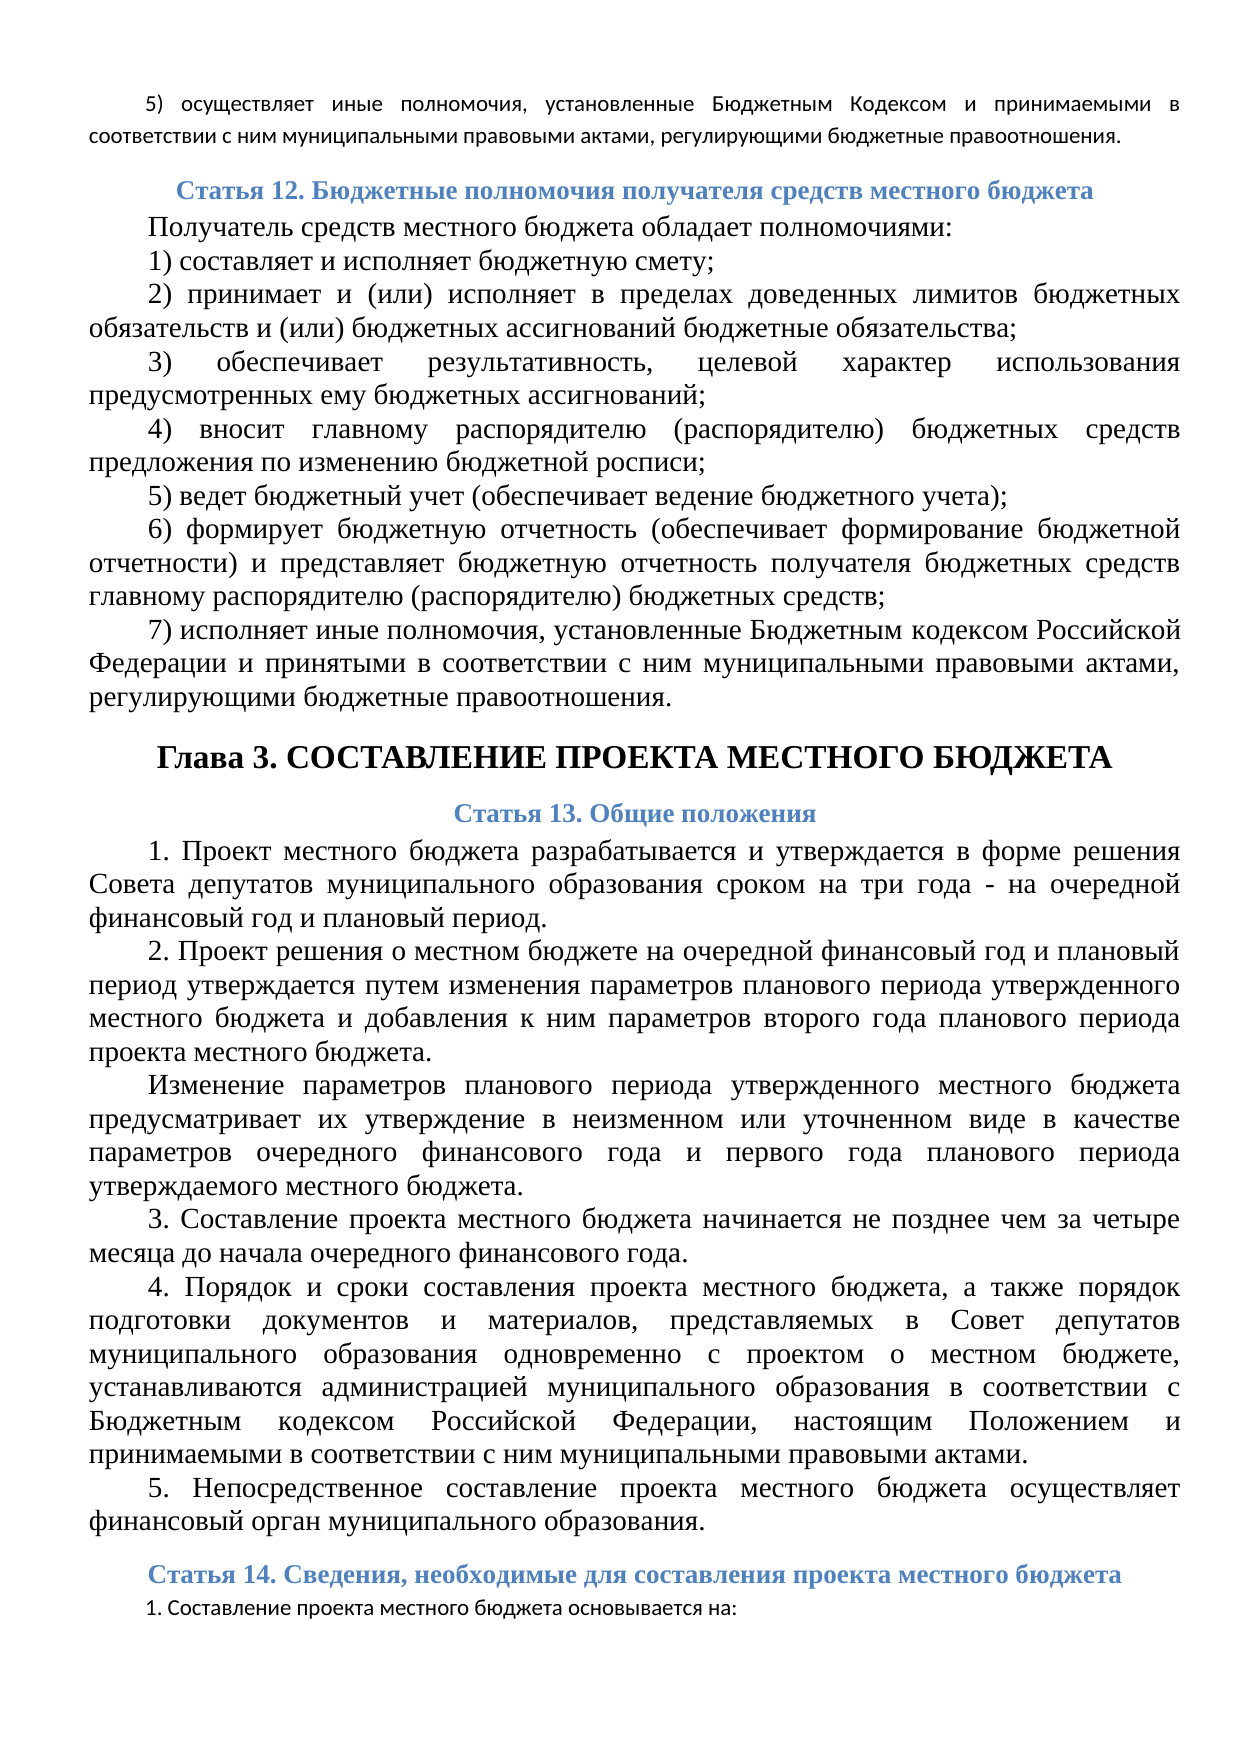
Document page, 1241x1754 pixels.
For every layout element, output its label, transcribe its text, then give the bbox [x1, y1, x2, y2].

text Изменение параметров планового периода утвержденного местного бюджета предусматривает их утверждение в неизменном или уточненном виде в качестве параметров очередного финансового года и первого года планового периода утверждаемого местного бюджета. [89, 1067, 1181, 1202]
subtitle Глава 3. СОСТАВЛЕНИЕ ПРОЕКТА МЕСТНОГО БЮДЖЕТА [89, 738, 1181, 776]
text 3) обеспечивает результативность, целевой характер использования предусмотренных ему бюджетных ассигнований; [89, 344, 1181, 411]
text 5) ведет бюджетный учет (обеспечивает ведение бюджетного учета); [89, 478, 1181, 511]
text Получатель средств местного бюджета обладает полномочиями: [89, 209, 1181, 243]
text 4) вносит главному распорядителю (распорядителю) бюджетных средств предложения по изменению бюджетной росписи; [89, 411, 1181, 478]
text 2) принимает и (или) исполняет в пределах доведенных лимитов бюджетных обязательств и (или) бюджетных ассигнований бюджетные обязательства; [89, 277, 1181, 344]
text 7) исполняет иные полномочия, установленные Бюджетным кодексом Российской Федерации и принятыми в соответствии с ним муниципальными правовыми актами, регулирующими бюджетные правоотношения. [89, 612, 1181, 713]
text 2. Проект решения о местном бюджете на очередной финансовый год и плановый период утверждается путем изменения параметров планового периода утвержденного местного бюджета и добавления к ним параметров второго года планового периода проекта местного бюджета. [89, 933, 1181, 1067]
text 6) формирует бюджетную отчетность (обеспечивает формирование бюджетной отчетности) и представляет бюджетную отчетность получателя бюджетных средств главному распорядителю (распорядителю) бюджетных средств; [89, 511, 1181, 612]
text 1) составляет и исполняет бюджетную смету; [89, 243, 1181, 277]
text 5. Непосредственное составление проекта местного бюджета осуществляет финансовый орган муниципального образования. [89, 1470, 1181, 1537]
text 3. Составление проекта местного бюджета начинается не позднее чем за четыре месяца до начала очередного финансового года. [89, 1202, 1181, 1269]
text 1. Проект местного бюджета разрабатывается и утверждается в форме решения Совета депутатов муниципального образования сроком на три года - на очередной финансовый год и плановый период. [89, 833, 1181, 933]
text 4. Порядок и сроки составления проекта местного бюджета, а также порядок подготовки документов и материалов, представляемых в Совет депутатов муниципального образования одновременно с проектом о местном бюджете, устанавливаются администрацией муниципального образования в соответствии с Бюджетным кодексом Российской Федерации, настоящим Положением и принимаемыми в соответствии с ним муниципальными правовыми актами. [89, 1269, 1181, 1470]
subtitle Статья 13. Общие положения [89, 797, 1181, 828]
text 1. Составление проекта местного бюджета основывается на: [89, 1593, 1181, 1622]
text 5) осуществляет иные полномочия, установленные Бюджетным Кодексом и принимаемыми в соответствии с ним муниципальными правовыми актами, регулирующими бюджетные правоотношения. [89, 89, 1181, 149]
subtitle Статья 14. Сведения, необходимые для составления проекта местного бюджета [89, 1558, 1181, 1589]
subtitle Статья 12. Бюджетные полномочия получателя средств местного бюджета [89, 174, 1181, 205]
